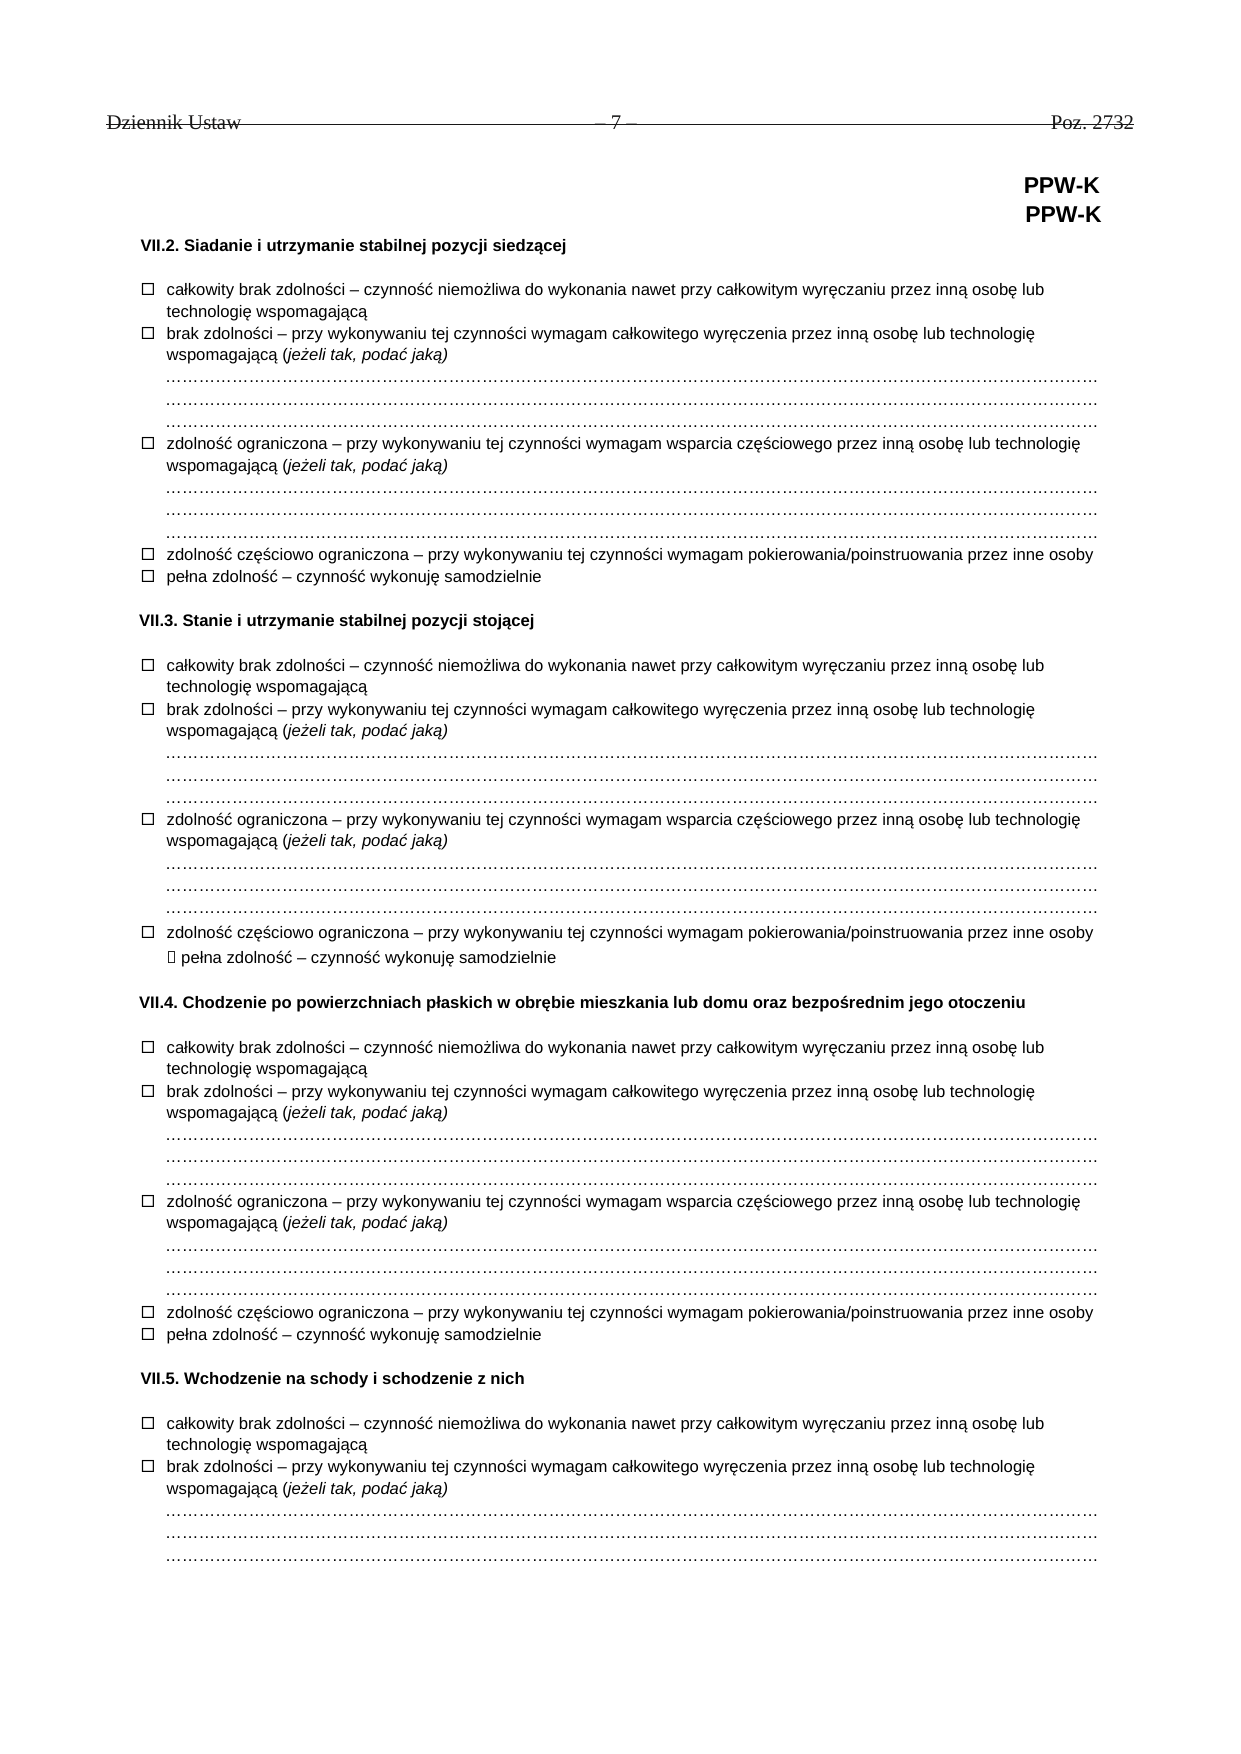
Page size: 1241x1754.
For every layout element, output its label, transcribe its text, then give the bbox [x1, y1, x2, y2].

text …………………………………………………………………………………………………………………………………………………… [165, 500, 1106, 519]
subtitle PPW-K [140, 201, 1101, 227]
text …………………………………………………………………………………………………………………………………………………… [165, 412, 1106, 431]
text …………………………………………………………………………………………………………………………………………………… [165, 1523, 1106, 1542]
text …………………………………………………………………………………………………………………………………………………… [165, 389, 1106, 409]
list pełna zdolność – czynność wykonuję samodzielnie [140, 567, 1104, 586]
text …………………………………………………………………………………………………………………………………………………… [165, 522, 1106, 542]
list zdolność częściowo ograniczona – przy wykonywaniu tej czynności wymagam pokierowania/poinstruowania przez inne osoby  pełna zdolność – czynność wykonuję samodzielnie [140, 920, 1104, 968]
subtitle VII.2. Siadanie i utrzymanie stabilnej pozycji siedzącej [140, 235, 1106, 254]
text …………………………………………………………………………………………………………………………………………………… [165, 1280, 1106, 1299]
text …………………………………………………………………………………………………………………………………………………… [165, 1125, 1106, 1144]
text …………………………………………………………………………………………………………………………………………………… [165, 1501, 1106, 1520]
list zdolność częściowo ograniczona – przy wykonywaniu tej czynności wymagam pokierowania/poinstruowania przez inne osoby [140, 545, 1104, 564]
text …………………………………………………………………………………………………………………………………………………… [165, 1236, 1106, 1255]
text …………………………………………………………………………………………………………………………………………………… [165, 743, 1106, 762]
text …………………………………………………………………………………………………………………………………………………… [165, 1258, 1106, 1277]
text …………………………………………………………………………………………………………………………………………………… [165, 1545, 1106, 1564]
list całkowity brak zdolności – czynność niemożliwa do wykonania nawet przy całkowitym wyręczaniu przez inną osobę lub technologię wspomagającą [140, 280, 1104, 321]
list całkowity brak zdolności – czynność niemożliwa do wykonania nawet przy całkowitym wyręczaniu przez inną osobę lub technologię wspomagającą [140, 1413, 1105, 1454]
text …………………………………………………………………………………………………………………………………………………… [165, 367, 1106, 386]
text VII.3. Stanie i utrzymanie stabilnej pozycji stojącej [139, 611, 1106, 630]
list zdolność częściowo ograniczona – przy wykonywaniu tej czynności wymagam pokierowania/poinstruowania przez inne osoby [140, 1302, 1104, 1322]
text VII.4. Chodzenie po powierzchniach płaskich w obrębie mieszkania lub domu oraz bezpośrednim jego otoczeniu [139, 993, 1106, 1012]
subtitle VII.5. Wchodzenie na schody i schodzenie z nich [140, 1369, 1106, 1388]
text …………………………………………………………………………………………………………………………………………………… [165, 788, 1106, 807]
text …………………………………………………………………………………………………………………………………………………… [165, 876, 1106, 895]
text …………………………………………………………………………………………………………………………………………………… [165, 1147, 1106, 1166]
text …………………………………………………………………………………………………………………………………………………… [165, 478, 1106, 497]
list pełna zdolność – czynność wykonuję samodzielnie [140, 1325, 1104, 1344]
text …………………………………………………………………………………………………………………………………………………… [165, 898, 1106, 917]
text …………………………………………………………………………………………………………………………………………………… [165, 1169, 1106, 1189]
text …………………………………………………………………………………………………………………………………………………… [165, 853, 1106, 873]
list całkowity brak zdolności – czynność niemożliwa do wykonania nawet przy całkowitym wyręczaniu przez inną osobę lub technologię wspomagającą [140, 1038, 1104, 1078]
list całkowity brak zdolności – czynność niemożliwa do wykonania nawet przy całkowitym wyręczaniu przez inną osobę lub technologię wspomagającą [140, 656, 1104, 696]
text …………………………………………………………………………………………………………………………………………………… [165, 765, 1106, 784]
